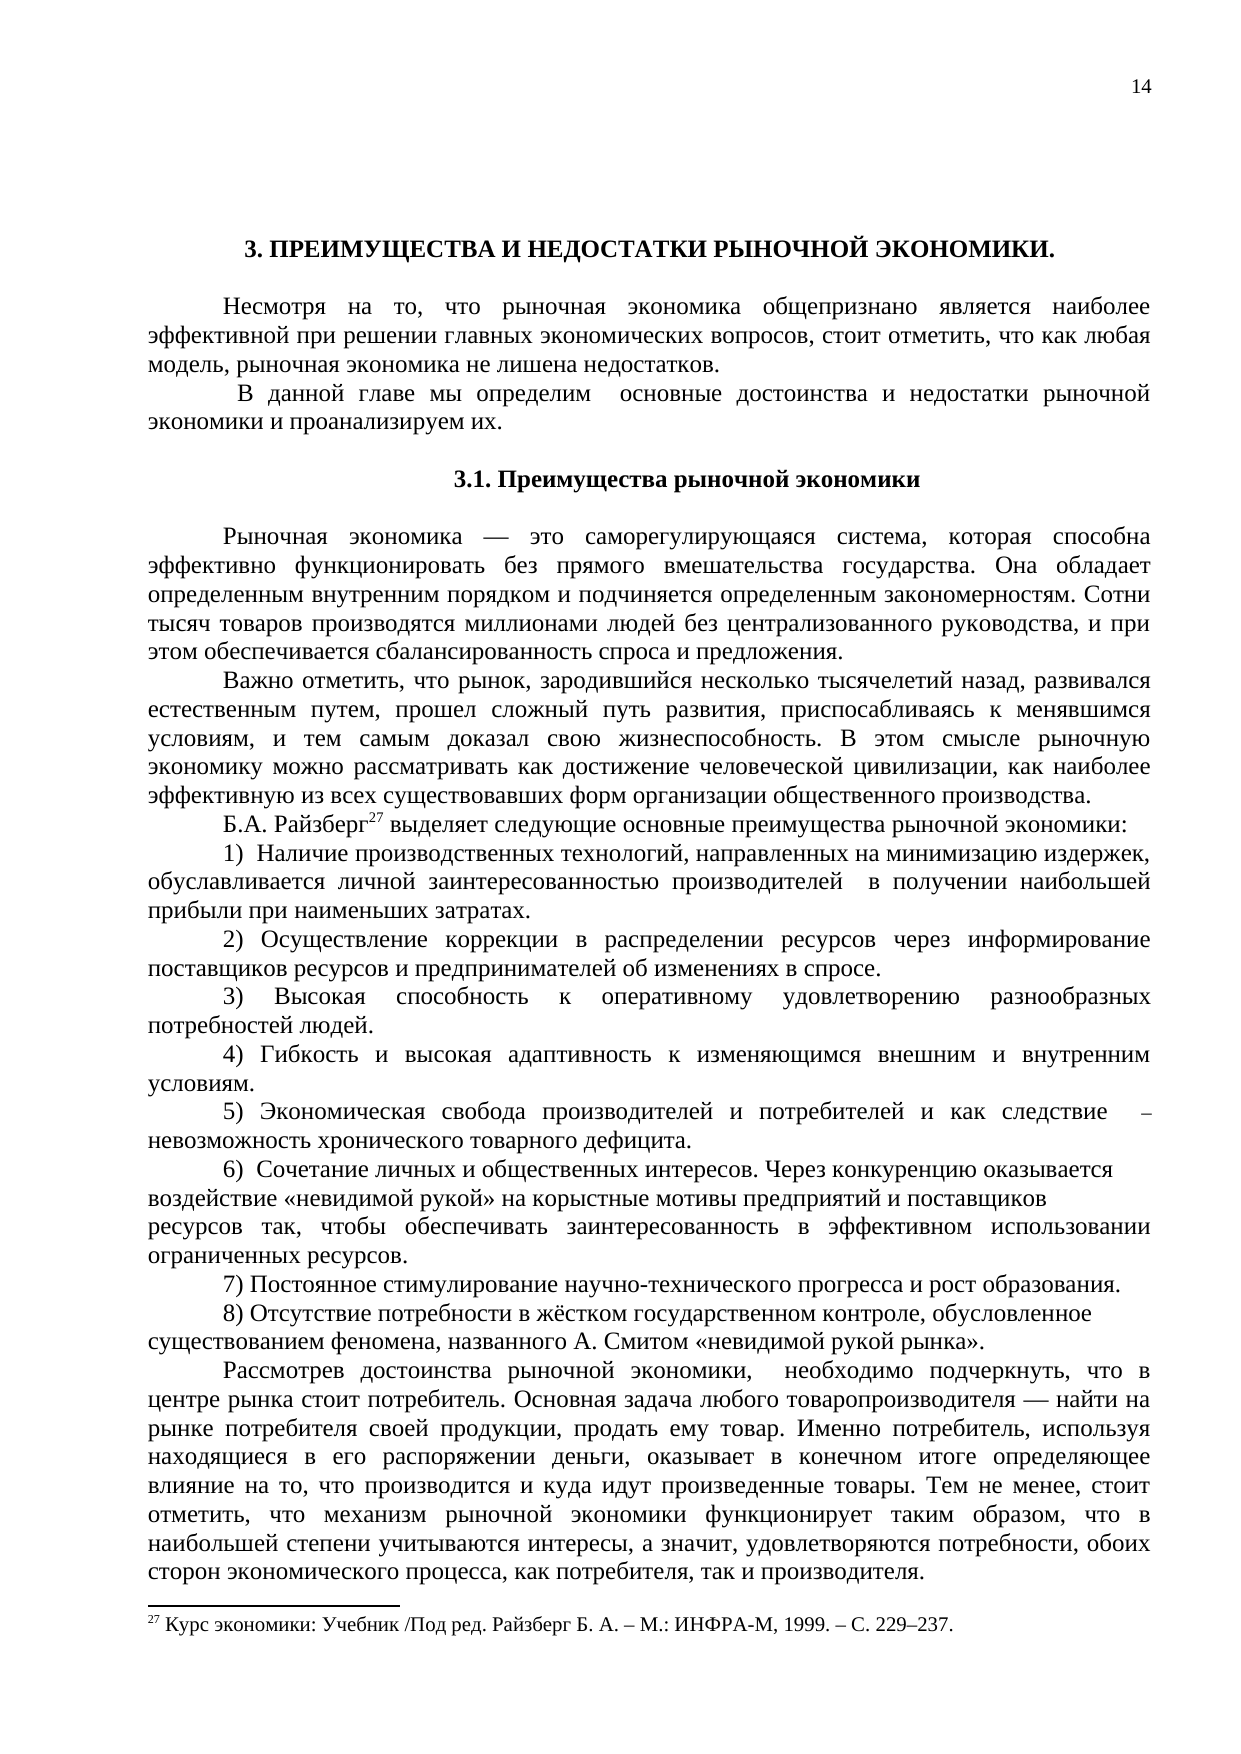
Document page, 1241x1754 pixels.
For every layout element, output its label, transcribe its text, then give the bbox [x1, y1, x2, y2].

text ресурсов так, чтобы обеспечивать заинтересованность в эффективном использовании ограниченных ресурсов. [148, 1211, 1152, 1269]
text существованием феномена, названного А. Смитом «невидимой рукой рынка». [148, 1326, 1152, 1355]
text 5) Экономическая свобода производителей и потребителей и как следствие – невозможность хронического товарного дефицита. [148, 1096, 1152, 1154]
text 3.1. Преимущества рыночной экономики [148, 464, 1152, 493]
text воздействие «невидимой рукой» на корыстные мотивы предприятий и поставщиков [148, 1183, 1152, 1211]
text Несмотря на то, что рыночная экономика общепризнано является наиболее эффективной при решении главных экономических вопросов, стоит отметить, что как любая модель, рыночная экономика не лишена недостатков. [148, 291, 1152, 378]
text 2) Осуществление коррекции в распределении ресурсов через информирование поставщиков ресурсов и предпринимателей об изменениях в спросе. [148, 924, 1152, 981]
text 4) Гибкость и высокая адаптивность к изменяющимся внешним и внутренним условиям. [148, 1039, 1152, 1096]
text Б.А. Райзберг выделяет следующие основные преимущества рыночной экономики: [148, 809, 1152, 838]
text 3. ПРЕИМУЩЕСТВА И НЕДОСТАТКИ РЫНОЧНОЙ ЭКОНОМИКИ. [148, 234, 1152, 263]
text 8) Отсутствие потребности в жёстком государственном контроле, обусловленное [148, 1298, 1152, 1326]
text Рыночная экономика — это саморегулирующаяся система, которая способна эффективно функционировать без прямого вмешательства государства. Она обладает определенным внутренним порядком и подчиняется определенным закономерностям. Сотни тысяч товаров производятся миллионами людей без централизованного руководства, и при этом обеспечивается сбалансированность спроса и предложения. [148, 521, 1152, 665]
text 7) Постоянное стимулирование научно-технического прогресса и рост образования. [148, 1269, 1152, 1298]
text В данной главе мы определим основные достоинства и недостатки рыночной экономики и проанализируем их. [148, 378, 1152, 435]
text Рассмотрев достоинства рыночной экономики, необходимо подчеркнуть, что в центре рынка стоит потребитель. Основная задача любого товаропроизводителя — найти на рынке потребителя своей продукции, продать ему товар. Именно потребитель, используя находящиеся в его распоряжении деньги, оказывает в конечном итоге определяющее влияние на то, что производится и куда идут произведенные товары. Тем не менее, стоит отметить, что механизм рыночной экономики функционирует таким образом, что в наибольшей степени учитываются интересы, а значит, удовлетворяются потребности, обоих сторон экономического процесса, как потребителя, так и производителя. [148, 1355, 1152, 1585]
text 3) Высокая способность к оперативному удовлетворению разнообразных потребностей людей. [148, 981, 1152, 1039]
text Важно отметить, что рынок, зародившийся несколько тысячелетий назад, развивался естественным путем, прошел сложный путь развития, приспосабливаясь к менявшимся условиям, и тем самым доказал свою жизнеспособность. В этом смысле рыночную экономику можно рассматривать как достижение человеческой цивилизации, как наиболее эффективную из всех существовавших форм организации общественного производства. [148, 665, 1152, 809]
text 6) Сочетание личных и общественных интересов. Через конкуренцию оказывается [148, 1154, 1152, 1183]
text 1) Наличие производственных технологий, направленных на минимизацию издержек, обуславливается личной заинтересованностью производителей в получении наибольшей прибыли при наименьших затратах. [148, 838, 1152, 924]
